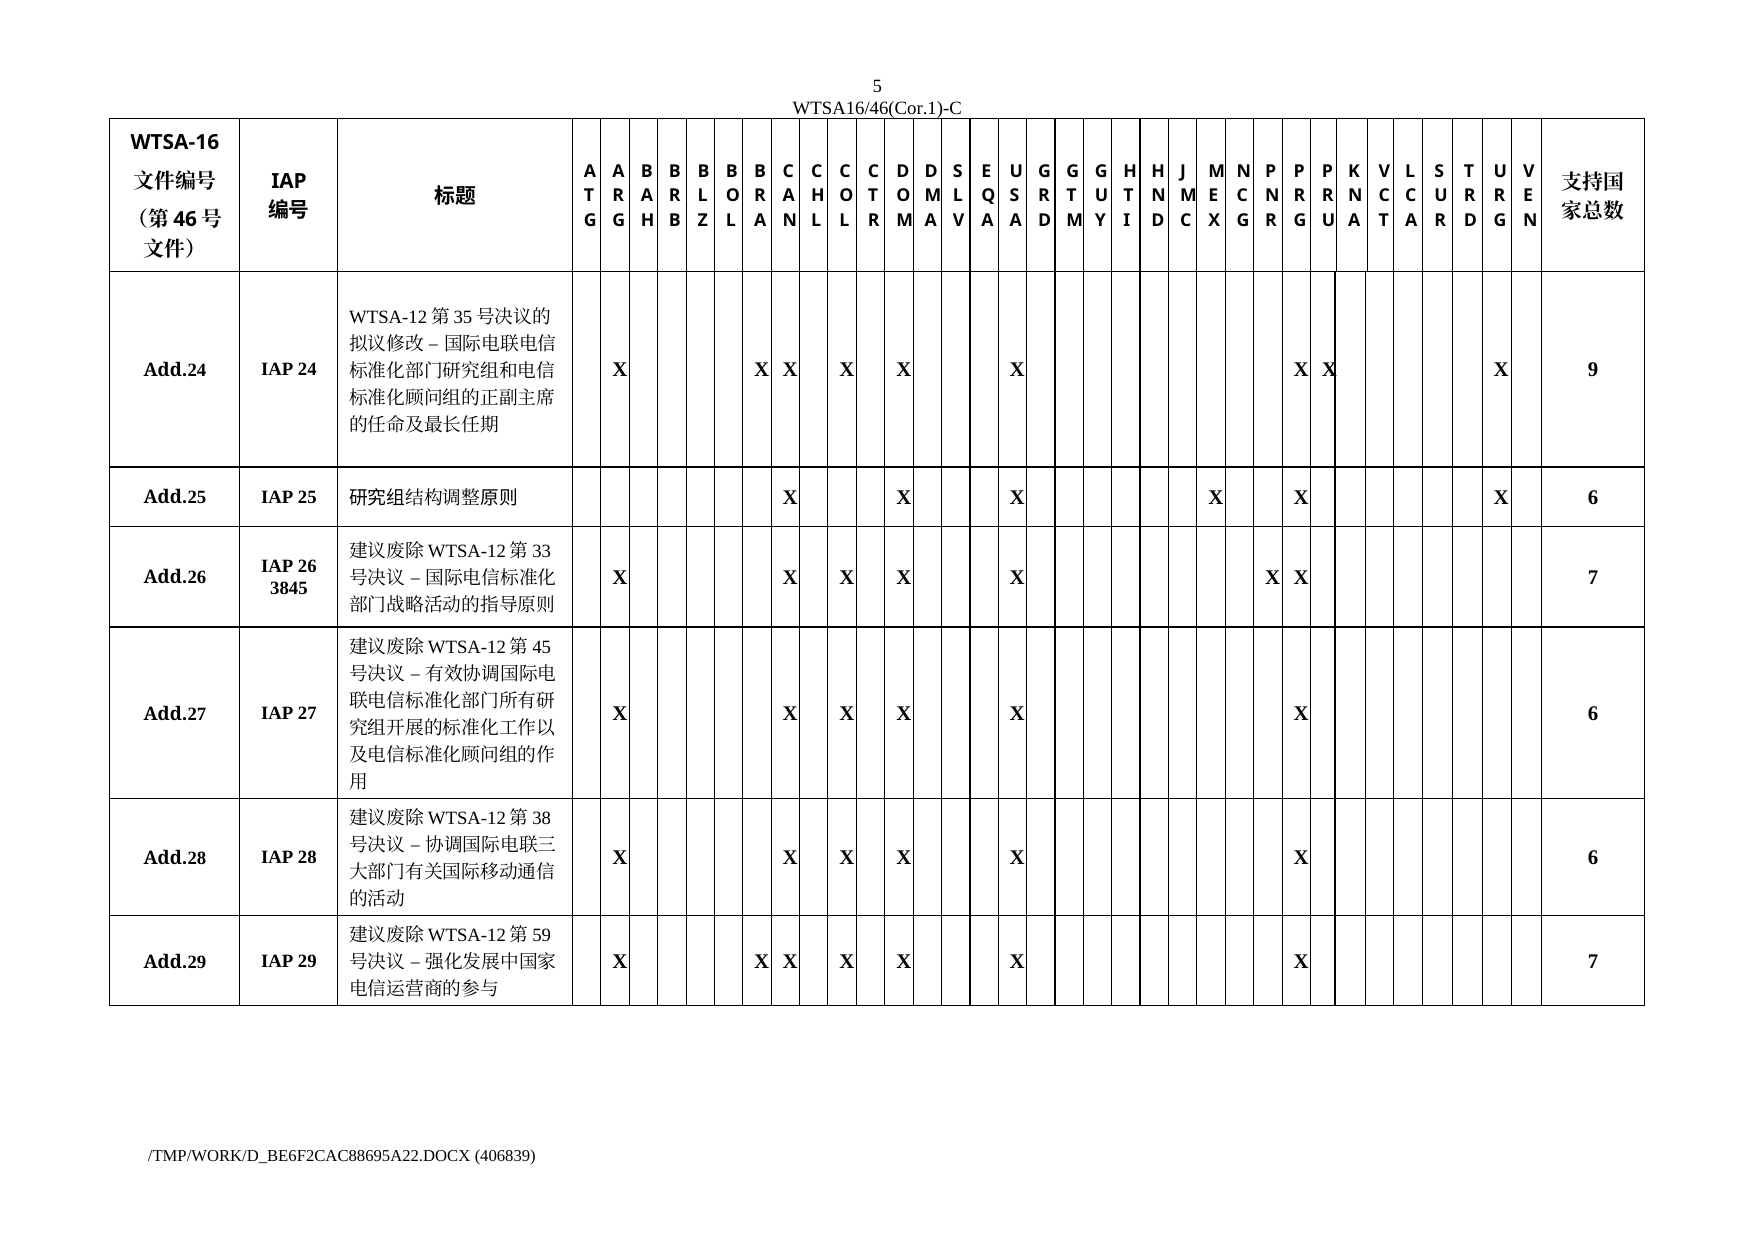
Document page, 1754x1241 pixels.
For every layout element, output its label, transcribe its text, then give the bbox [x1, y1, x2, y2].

table_cell [942, 628, 969, 798]
table_cell [1512, 527, 1541, 626]
table_header CHL [800, 119, 827, 271]
table_cell [1483, 527, 1511, 626]
table_cell [1394, 527, 1422, 626]
table_cell [1366, 628, 1393, 798]
table_cell X [999, 468, 1026, 526]
table_header CTR [857, 119, 884, 271]
table_cell [1423, 272, 1452, 466]
table_cell 研究组结构调整原则 [338, 468, 572, 526]
table_cell [1027, 628, 1054, 798]
table_cell [1453, 468, 1482, 526]
table_cell [1056, 916, 1083, 1005]
table_cell [1226, 916, 1253, 1005]
table_cell X [1254, 527, 1282, 626]
table_cell X [828, 527, 856, 626]
table_cell 建议废除WTSA-12第59号决议 – 强化发展中国家电信运营商的参与 [338, 916, 572, 1005]
table_cell [1226, 468, 1253, 526]
table_cell X [1311, 272, 1334, 466]
table_cell X [828, 272, 856, 466]
table_cell [1169, 527, 1196, 626]
table_cell X [885, 527, 913, 626]
table_cell [1254, 272, 1282, 466]
table_cell [1169, 799, 1196, 915]
table_cell [1453, 799, 1482, 915]
table_cell [1512, 272, 1541, 466]
table_cell X [601, 799, 629, 915]
table_cell [1084, 916, 1111, 1005]
table_cell [1394, 628, 1422, 798]
table_cell [1311, 468, 1334, 526]
table_cell Add.29 [110, 916, 239, 1005]
table_header ATG [573, 119, 600, 271]
table_cell [1423, 628, 1452, 798]
table_cell X [828, 628, 856, 798]
table_cell [1483, 799, 1511, 915]
table_cell [942, 527, 969, 626]
table_cell [1366, 799, 1393, 915]
table_cell [857, 799, 884, 915]
table_cell [914, 272, 941, 466]
table_header PRG [1283, 119, 1310, 271]
table_cell [1394, 272, 1422, 466]
table_cell [800, 628, 827, 798]
table_cell [630, 527, 657, 626]
table_cell [743, 468, 771, 526]
table_cell X [885, 272, 913, 466]
table_header 支持国家总数 [1542, 119, 1644, 271]
table_cell [1141, 272, 1168, 466]
table_cell [1512, 916, 1541, 1005]
table_cell [687, 272, 714, 466]
table_header PNR [1254, 119, 1282, 271]
table_header GTM [1056, 119, 1083, 271]
table_cell [857, 272, 884, 466]
table_cell Add.25 [110, 468, 239, 526]
table_cell [800, 916, 827, 1005]
table_cell X [743, 272, 771, 466]
table_header PRU [1311, 119, 1336, 271]
table_cell [1366, 272, 1393, 466]
table_cell X [772, 916, 799, 1005]
table_cell X [1283, 799, 1310, 915]
table_cell [942, 799, 969, 915]
table_cell X [601, 628, 629, 798]
table_cell [658, 468, 686, 526]
table_header GUY [1084, 119, 1111, 271]
table_cell [1027, 527, 1054, 626]
table_cell [800, 527, 827, 626]
table_cell [1169, 272, 1196, 466]
table_cell [914, 916, 941, 1005]
table_cell X [1197, 468, 1225, 526]
table_cell [1336, 628, 1365, 798]
table_cell [1423, 799, 1452, 915]
table_cell X [1283, 916, 1310, 1005]
table_cell 建议废除WTSA-12第45号决议 – 有效协调国际电联电信标准化部门所有研究组开展的标准化工作以及电信标准化顾问组的作用 [338, 628, 572, 798]
table_cell X [885, 916, 913, 1005]
table_cell [1226, 799, 1253, 915]
table_cell X [999, 799, 1026, 915]
table_cell [971, 916, 998, 1005]
table_cell [857, 468, 884, 526]
table_cell [1254, 628, 1282, 798]
table_cell X [601, 272, 629, 466]
table_cell [1311, 527, 1334, 626]
table_cell [914, 527, 941, 626]
table_cell [1423, 468, 1452, 526]
table_cell [1226, 628, 1253, 798]
table_cell [971, 527, 998, 626]
table_cell [630, 628, 657, 798]
table_cell IAP 27 [240, 628, 337, 798]
table_cell [1336, 916, 1365, 1005]
table_cell [1483, 916, 1511, 1005]
table_cell [971, 628, 998, 798]
table_cell [1112, 628, 1139, 798]
table_cell [1197, 628, 1225, 798]
table_cell X [1483, 468, 1511, 526]
table_cell [942, 272, 969, 466]
table_cell IAP 26 3845 [240, 527, 337, 626]
table_cell [630, 916, 657, 1005]
table_cell [601, 468, 629, 526]
table_cell 6 [1542, 799, 1644, 915]
table_cell [1254, 468, 1282, 526]
table_cell [1394, 468, 1422, 526]
table_cell [1483, 628, 1511, 798]
table_cell [687, 799, 714, 915]
table_cell [573, 916, 600, 1005]
table_header BOL [715, 119, 742, 271]
table_cell [573, 272, 600, 466]
table_cell [630, 468, 657, 526]
table_cell [743, 799, 771, 915]
table_cell [1453, 272, 1482, 466]
table_cell [1056, 527, 1083, 626]
table_header IAP 编号 [240, 119, 337, 271]
table_cell Add.27 [110, 628, 239, 798]
table_cell X [772, 272, 799, 466]
table_header DMA [914, 119, 941, 271]
table_cell [800, 468, 827, 526]
table_cell [828, 468, 856, 526]
table_cell X [999, 628, 1026, 798]
table_cell X [999, 272, 1026, 466]
table_cell [1453, 628, 1482, 798]
table_cell [1027, 799, 1054, 915]
table_header SUR [1423, 119, 1452, 271]
table_cell IAP 24 [240, 272, 337, 466]
table_cell [1453, 916, 1482, 1005]
table_cell [1512, 799, 1541, 915]
table_cell [1112, 527, 1139, 626]
table_cell [1226, 527, 1253, 626]
table_cell [1169, 628, 1196, 798]
table_cell [1197, 527, 1225, 626]
table_cell [1112, 272, 1139, 466]
table_cell [630, 272, 657, 466]
table_cell X [1283, 468, 1310, 526]
table_header BRB [658, 119, 686, 271]
table_cell [1423, 916, 1452, 1005]
table_cell [1084, 468, 1111, 526]
table_cell [1141, 527, 1168, 626]
table_cell [857, 916, 884, 1005]
table_cell X [828, 916, 856, 1005]
table_cell X [885, 468, 913, 526]
table_cell [971, 272, 998, 466]
table_cell [1366, 916, 1393, 1005]
table_header HND [1141, 119, 1168, 271]
table_cell [715, 799, 742, 915]
table_cell [573, 527, 600, 626]
table_header EQA [971, 119, 998, 271]
table_cell [1027, 468, 1054, 526]
table_cell 7 [1542, 527, 1644, 626]
table_cell X [772, 468, 799, 526]
table_cell [630, 799, 657, 915]
table_cell [687, 628, 714, 798]
table_cell [914, 628, 941, 798]
table_cell [1512, 468, 1541, 526]
table_cell X [772, 527, 799, 626]
table_header ARG [601, 119, 629, 271]
table_cell [1336, 527, 1365, 626]
table_cell [1336, 272, 1365, 466]
table_cell [1336, 468, 1365, 526]
table_cell X [772, 628, 799, 798]
table_cell X [885, 628, 913, 798]
table_cell [573, 468, 600, 526]
table_cell Add.24 [110, 272, 239, 466]
table_cell [658, 628, 686, 798]
table_cell [1169, 468, 1196, 526]
table_cell IAP 25 [240, 468, 337, 526]
table_cell [687, 468, 714, 526]
table_cell [1311, 916, 1334, 1005]
table_header TRD [1453, 119, 1482, 271]
table_cell [658, 799, 686, 915]
table_cell [1084, 527, 1111, 626]
table_cell [743, 628, 771, 798]
table_cell [1141, 628, 1168, 798]
table_cell [573, 628, 600, 798]
table_cell [857, 628, 884, 798]
table_cell [800, 799, 827, 915]
table_cell [914, 468, 941, 526]
table_cell [1226, 272, 1253, 466]
table_header BAH [630, 119, 657, 271]
table_header HTI [1112, 119, 1139, 271]
table_header WTSA-16 文件编号 （第46号 文件） [110, 119, 239, 271]
table_cell [1112, 799, 1139, 915]
table_cell [1169, 916, 1196, 1005]
table_cell X [772, 799, 799, 915]
table_cell WTSA-12第35号决议的拟议修改 – 国际电联电信标准化部门研究组和电信标准化顾问组的正副主席的任命及最长任期 [338, 272, 572, 466]
table_cell 6 [1542, 468, 1644, 526]
table_cell [971, 799, 998, 915]
table_cell [715, 628, 742, 798]
table_cell [1394, 916, 1422, 1005]
table_cell X [601, 527, 629, 626]
table_cell [1336, 799, 1365, 915]
table_cell [1141, 468, 1168, 526]
table_cell X [1283, 272, 1310, 466]
table_cell [1027, 272, 1054, 466]
table_cell [687, 916, 714, 1005]
table_cell [1084, 799, 1111, 915]
table_cell [573, 799, 600, 915]
table_cell X [999, 527, 1026, 626]
table_cell Add.28 [110, 799, 239, 915]
table_cell [800, 272, 827, 466]
table_header KNA [1337, 119, 1367, 271]
table_cell IAP 28 [240, 799, 337, 915]
table_cell [715, 527, 742, 626]
table_cell 建议废除WTSA-12第33号决议 – 国际电信标准化部门战略活动的指导原则 [338, 527, 572, 626]
table_header COL [828, 119, 856, 271]
table_header NCG [1226, 119, 1253, 271]
table_header LCA [1394, 119, 1422, 271]
table_cell [1366, 527, 1393, 626]
table_cell [1423, 527, 1452, 626]
table_cell X [999, 916, 1026, 1005]
table_header MEX [1197, 119, 1225, 271]
table_cell [1197, 799, 1225, 915]
table_cell [715, 272, 742, 466]
table_cell IAP 29 [240, 916, 337, 1005]
table_header VCT [1368, 119, 1393, 271]
table_cell [1056, 272, 1083, 466]
table_cell 9 [1542, 272, 1644, 466]
table_cell [1027, 916, 1054, 1005]
table_cell [658, 527, 686, 626]
table_cell [1056, 628, 1083, 798]
table_cell [1512, 628, 1541, 798]
table_header BLZ [687, 119, 714, 271]
table_header SLV [942, 119, 969, 271]
table_cell [715, 916, 742, 1005]
table_header DOM [885, 119, 913, 271]
table_cell X [1283, 527, 1310, 626]
table_cell [1254, 916, 1282, 1005]
table_cell [1453, 527, 1482, 626]
table_cell [971, 468, 998, 526]
table_cell [1141, 916, 1168, 1005]
table_header CAN [772, 119, 799, 271]
table_cell [658, 916, 686, 1005]
table_cell [687, 527, 714, 626]
table_header VEN [1512, 119, 1541, 271]
table_cell [942, 916, 969, 1005]
table_cell 6 [1542, 628, 1644, 798]
table_header GRD [1027, 119, 1054, 271]
table_cell [1084, 628, 1111, 798]
table_cell [658, 272, 686, 466]
table_cell X [743, 916, 771, 1005]
table_header 标题 [338, 119, 572, 271]
table_cell X [601, 916, 629, 1005]
table_cell 建议废除WTSA-12第38号决议 – 协调国际电联三大部门有关国际移动通信的活动 [338, 799, 572, 915]
table_cell X [1483, 272, 1511, 466]
table_cell [743, 527, 771, 626]
table_cell [1394, 799, 1422, 915]
table_header URG [1483, 119, 1511, 271]
table_cell Add.26 [110, 527, 239, 626]
table_cell [1112, 916, 1139, 1005]
table_header BRA [743, 119, 771, 271]
table_cell [914, 799, 941, 915]
table_cell [1141, 799, 1168, 915]
table_cell [1311, 799, 1334, 915]
table_cell [1056, 799, 1083, 915]
table_cell [1197, 916, 1225, 1005]
table_cell [1112, 468, 1139, 526]
table_cell 7 [1542, 916, 1644, 1005]
table_header JMC [1169, 119, 1196, 271]
table_cell [1254, 799, 1282, 915]
table_cell [1366, 468, 1393, 526]
table_cell [942, 468, 969, 526]
table_cell X [1283, 628, 1310, 798]
table_cell [1056, 468, 1083, 526]
table_cell X [885, 799, 913, 915]
table_cell [1311, 628, 1334, 798]
table_cell [1084, 272, 1111, 466]
table_cell [1197, 272, 1225, 466]
table_cell [857, 527, 884, 626]
table_header USA [999, 119, 1026, 271]
table_cell [715, 468, 742, 526]
table_cell X [828, 799, 856, 915]
